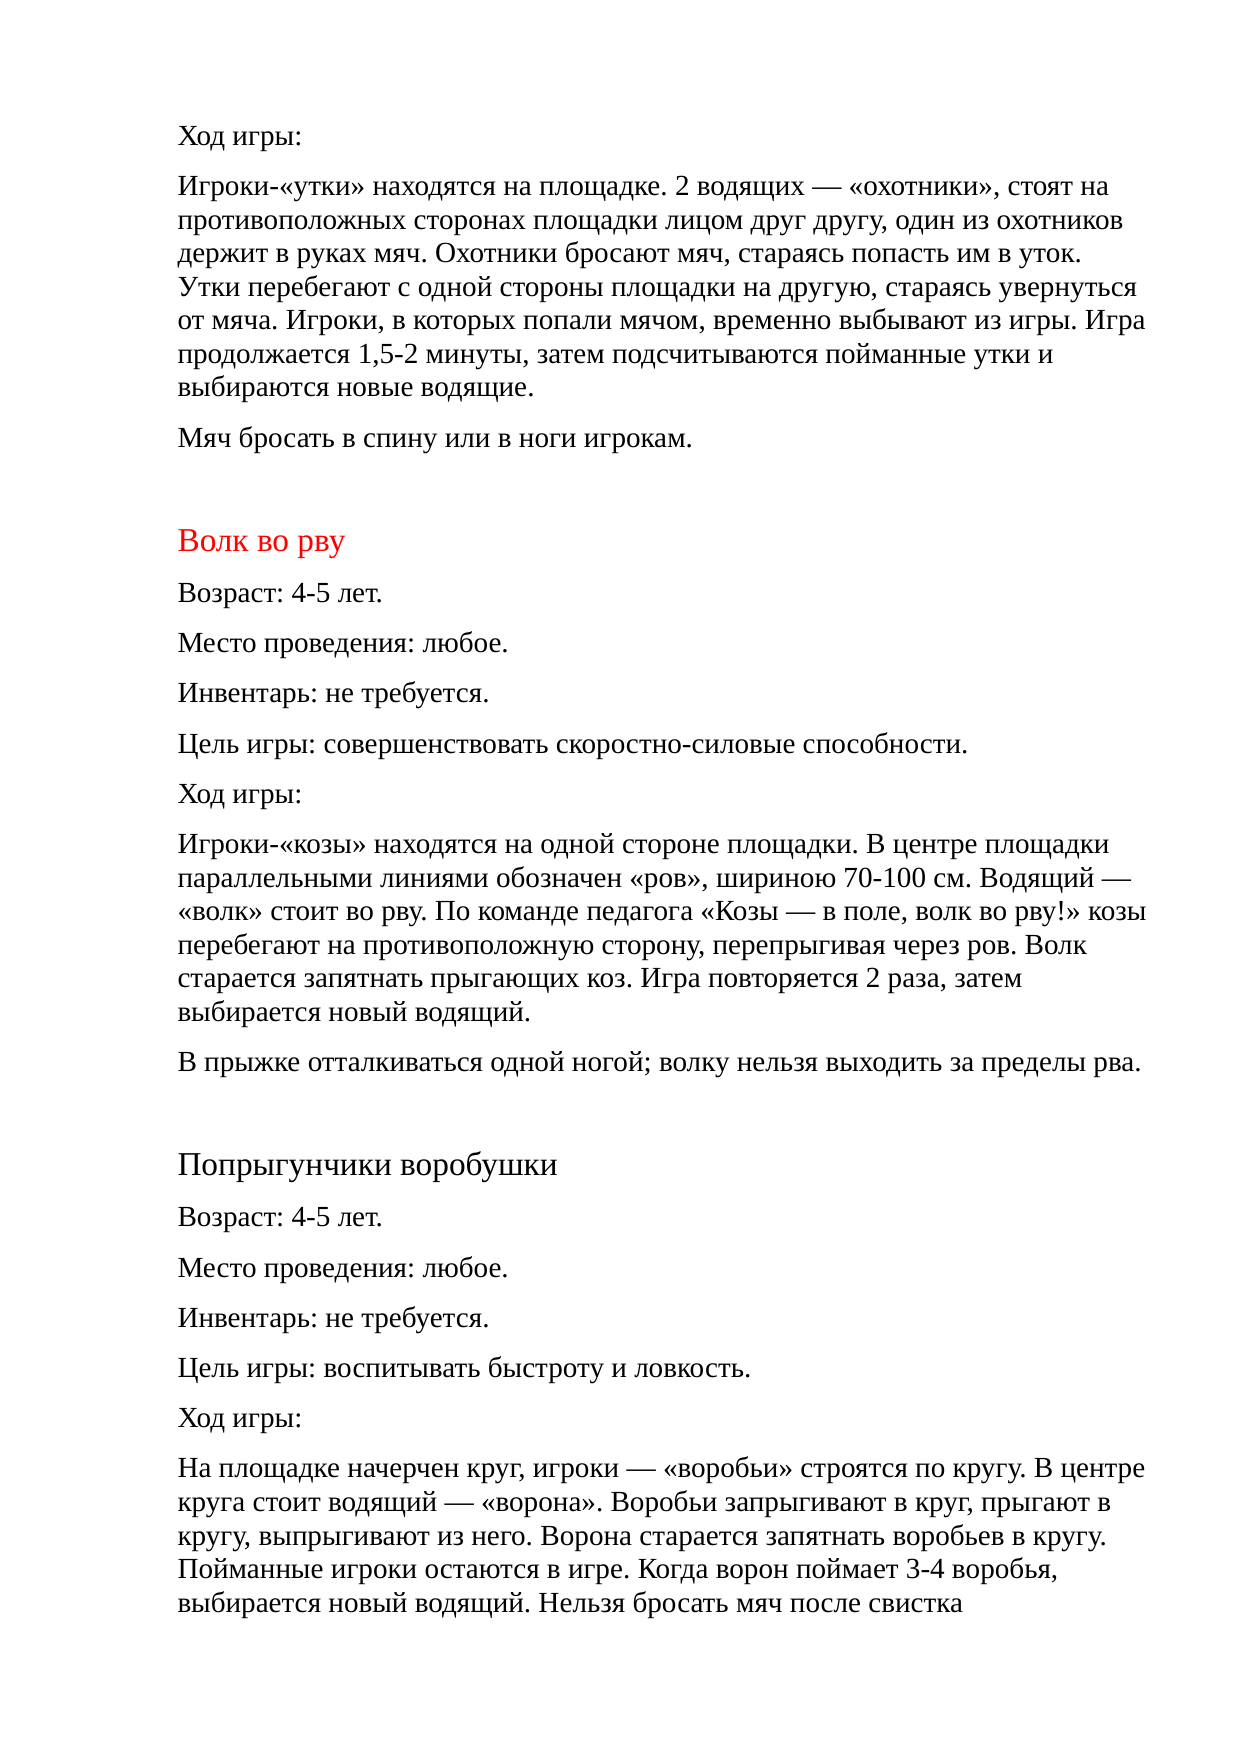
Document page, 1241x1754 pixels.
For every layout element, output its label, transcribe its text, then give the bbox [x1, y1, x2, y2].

text Место проведения: любое. [177, 1250, 1152, 1283]
text Инвентарь: не требуется. [177, 676, 1152, 709]
text На площадке начерчен круг, игроки — «воробьи» строятся по кругу. В центре круга стоит водящий — «ворона». Воробьи запрыгивают в круг, прыгают в кругу, выпрыгивают из него. Ворона старается запятнать воробьев в кругу. Пойманные игроки остаются в игре. Когда ворон поймает 3-4 воробья, выбирается новый водящий. Нельзя бросать мяч после свистка [177, 1451, 1152, 1618]
text Игроки-«козы» находятся на одной стороне площадки. В центре площадки параллельными линиями обозначен «ров», шириною 70-100 см. Водящий — «волк» стоит во рву. По команде педагога «Козы — в поле, волк во рву!» козы перебегают на противоположную сторону, перепрыгивая через ров. Волк старается запятнать прыгающих коз. Игра повторяется 2 раза, затем выбирается новый водящий. [177, 826, 1152, 1027]
text Мяч бросать в спину или в ноги игрокам. [177, 420, 1152, 453]
text Игроки-«утки» находятся на площадке. 2 водящих — «охотники», стоят на противоположных сторонах площадки лицом друг другу, один из охотников держит в руках мяч. Охотники бросают мяч, стараясь попасть им в уток. Утки перебегают с одной стороны площадки на другую, стараясь увернуться от мяча. Игроки, в которых попали мячом, временно выбывают из игры. Игра продолжается 1,5-2 минуты, затем подсчитываются пойманные утки и выбираются новые водящие. [177, 168, 1152, 403]
text Возраст: 4-5 лет. [177, 1199, 1152, 1233]
text Попрыгунчики воробушки [177, 1144, 1152, 1183]
text В прыжке отталкиваться одной ногой; волку нельзя выходить за пределы рва. [177, 1044, 1152, 1078]
text Цель игры: воспитывать быстроту и ловкость. [177, 1350, 1152, 1384]
text Ход игры: [177, 1400, 1152, 1434]
text Цель игры: совершенствовать скоростно-силовые способности. [177, 726, 1152, 759]
text Волк во рву [177, 520, 1152, 558]
text Место проведения: любое. [177, 625, 1152, 659]
text Ход игры: [177, 776, 1152, 809]
text Инвентарь: не требуется. [177, 1300, 1152, 1333]
text Ход игры: [177, 118, 1152, 152]
text Возраст: 4-5 лет. [177, 575, 1152, 609]
